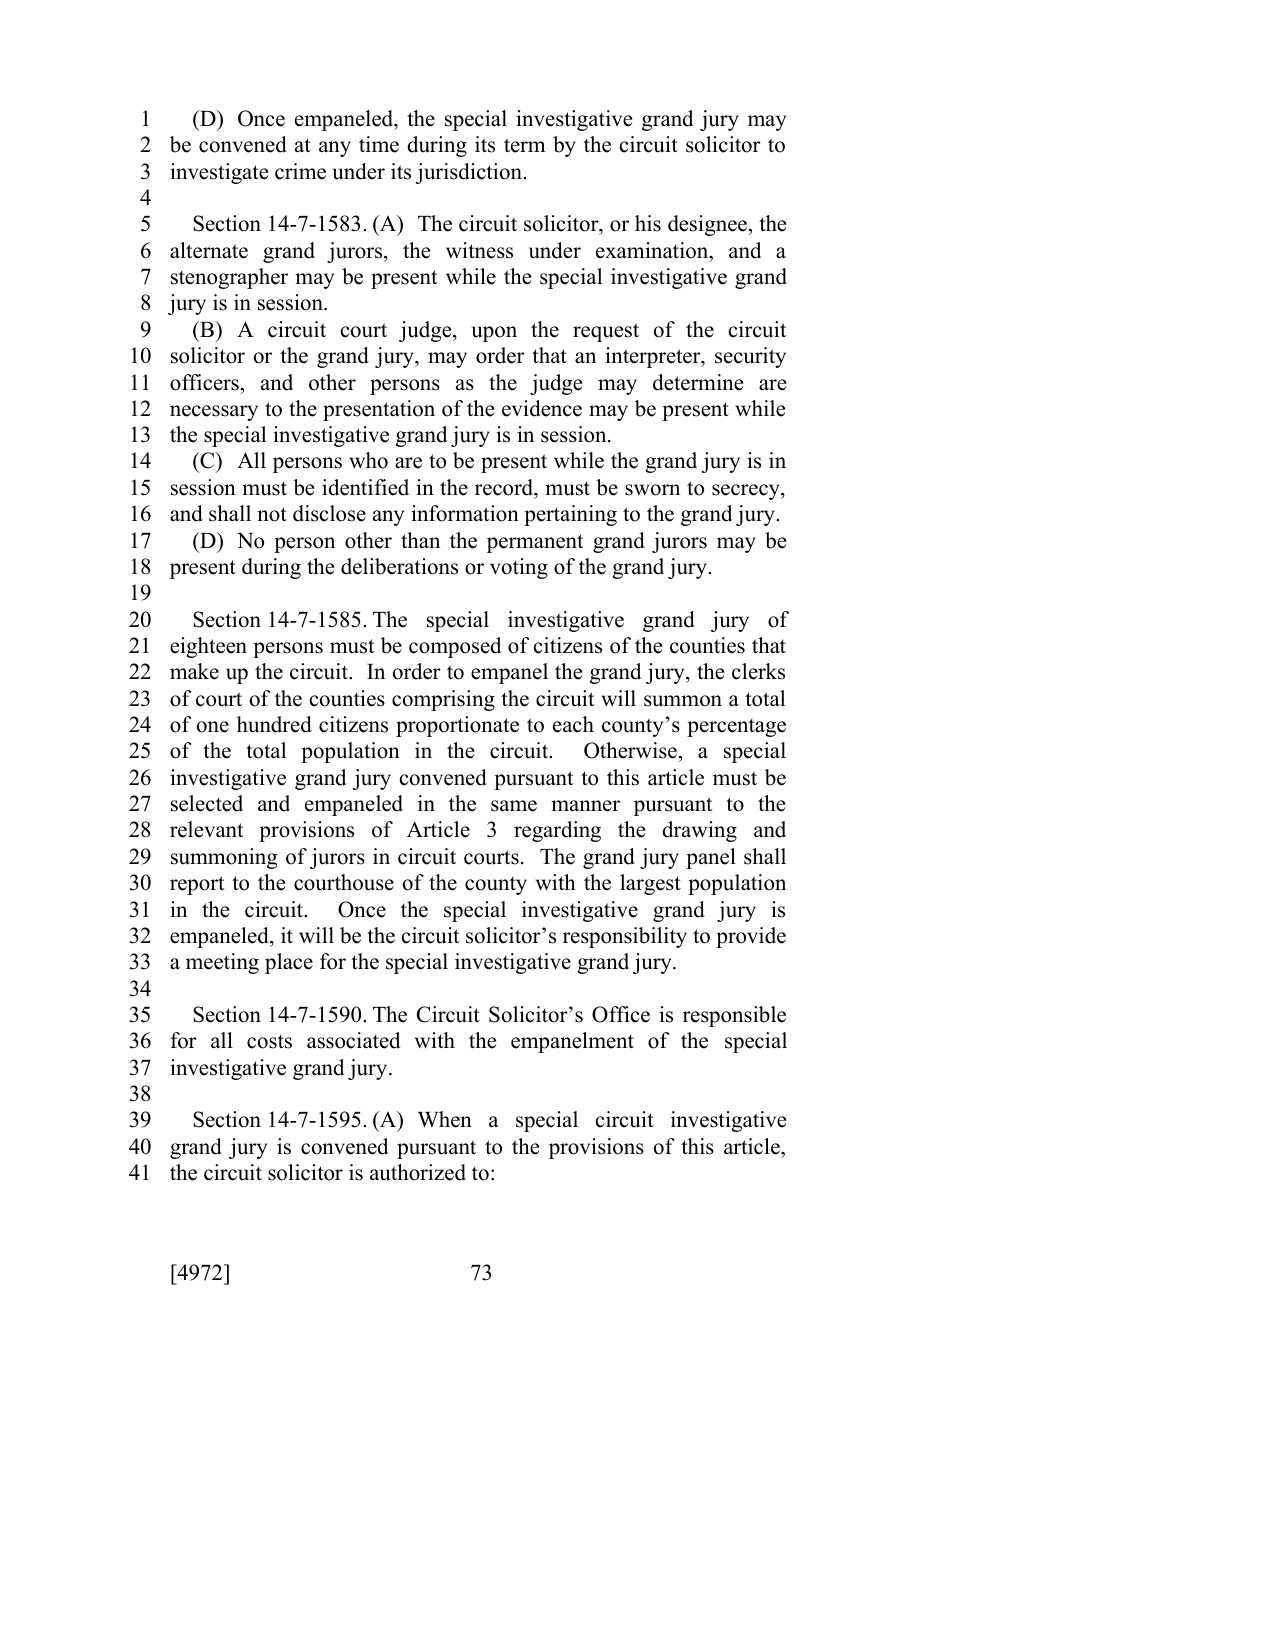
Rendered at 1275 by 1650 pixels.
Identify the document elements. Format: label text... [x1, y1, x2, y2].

text (D) Once empaneled, the special investigative grand jury may be convened at any time during its term by the circuit solicitor to investigate crime under its jurisdiction. [169, 105, 787, 184]
text Section 14-7-1583. (A) The circuit solicitor, or his designee, the alternate grand jurors, the witness under examination, and a stenographer may be present while the special investigative grand jury is in session. [169, 210, 787, 316]
text (C) All persons who are to be present while the grand jury is in session must be identified in the record, must be sworn to secrecy, and shall not disclose any information pertaining to the grand jury. [169, 448, 787, 527]
text Section 14-7-1585. The special investigative grand jury of eighteen persons must be composed of citizens of the counties that make up the circuit. In order to empanel the grand jury, the clerks of court of the counties comprising the circuit will summon a total of one hundred citizens proportionate to each county’s percentage of the total population in the circuit. Otherwise, a special investigative grand jury convened pursuant to this article must be selected and empaneled in the same manner pursuant to the relevant provisions of Article 3 regarding the drawing and summoning of jurors in circuit courts. The grand jury panel shall report to the courthouse of the county with the largest population in the circuit. Once the special investigative grand jury is empaneled, it will be the circuit solicitor’s responsibility to provide a meeting place for the special investigative grand jury. [169, 606, 787, 975]
text (D) No person other than the permanent grand jurors may be present during the deliberations or voting of the grand jury. [169, 527, 787, 579]
text Section 14-7-1590. The Circuit Solicitor’s Office is responsible for all costs associated with the empanelment of the special investigative grand jury. [169, 1001, 787, 1080]
text Section 14-7-1595. (A) When a special circuit investigative grand jury is convened pursuant to the provisions of this article, the circuit solicitor is authorized to: [169, 1106, 787, 1186]
text (B) A circuit court judge, upon the request of the circuit solicitor or the grand jury, may order that an interpreter, security officers, and other persons as the judge may determine are necessary to the presentation of the evidence may be present while the special investigative grand jury is in session. [169, 316, 787, 448]
